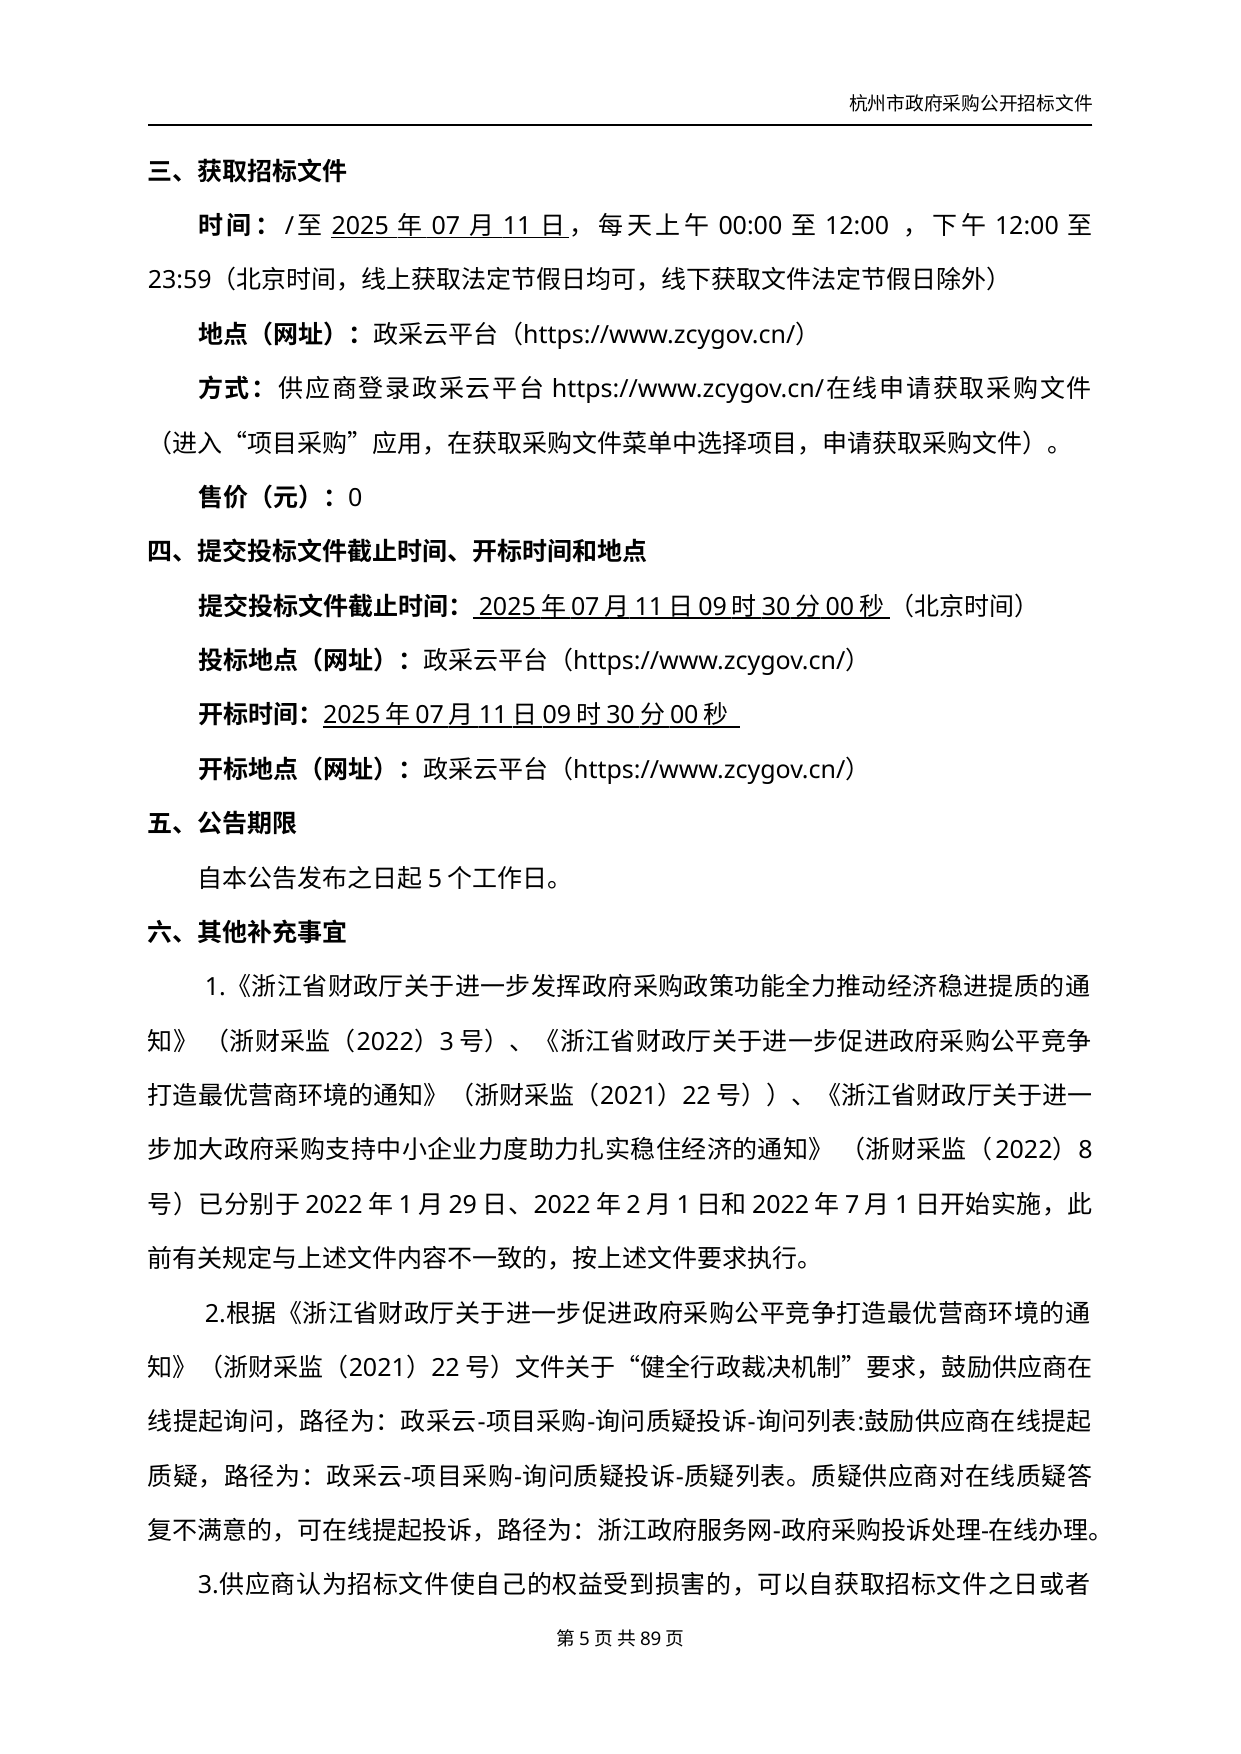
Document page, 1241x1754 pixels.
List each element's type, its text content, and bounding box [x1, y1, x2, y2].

text 时间：/至2025年07月11日，每天上午00:00至12:00 ，下午12:00至23:59（北京时间，线上获取法定节假日均可，线下获取文件法定节假日除外） [148, 206, 1092, 296]
text 四、提交投标文件截止时间、开标时间和地点 [148, 532, 1092, 568]
text 1.《浙江省财政厅关于进一步发挥政府采购政策功能全力推动经济稳进提质的通知》 （浙财采监（2022）3号）、《浙江省财政厅关于进一步促进政府采购公平竞争打造最优营商环境的通知》（浙财采监（2021）22号））、《浙江省财政厅关于进一步加大政府采购支持中小企业力度助力扎实稳住经济的通知》 （浙财采监（2022）8号）已分别于2022年1月29日、2022年2月1日和2022年7月1日开始实施，此前有关规定与上述文件内容不一致的，按上述文件要求执行。 [148, 967, 1092, 1275]
text 方式：供应商登录政采云平台https://www.zcygov.cn/在线申请获取采购文件（进入“项目采购”应用，在获取采购文件菜单中选择项目，申请获取采购文件）。 [148, 369, 1092, 459]
text 投标地点（网址）：政采云平台（https://www.zcygov.cn/） [148, 641, 1092, 677]
text 地点（网址）：政采云平台（https://www.zcygov.cn/） [148, 314, 1092, 351]
text 2.根据《浙江省财政厅关于进一步促进政府采购公平竞争打造最优营商环境的通知》（浙财采监（2021）22号）文件关于“健全行政裁决机制”要求，鼓励供应商在线提起询问，路径为：政采云-项目采购-询问质疑投诉-询问列表:鼓励供应商在线提起质疑，路径为：政采云-项目采购-询问质疑投诉-质疑列表。质疑供应商对在线质疑答复不满意的，可在线提起投诉，路径为：浙江政府服务网-政府采购投诉处理-在线办理。 [148, 1293, 1092, 1547]
text 自本公告发布之日起5个工作日。 [148, 858, 1092, 894]
text 提交投标文件截止时间： 2025年07月11日09时30分00秒 （北京时间） [148, 586, 1092, 622]
text 三、获取招标文件 [148, 151, 1092, 187]
text 开标时间：2025年07月11日09时30分00秒 [148, 695, 1092, 731]
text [148, 1565, 1092, 1601]
text 售价（元）：0 [148, 477, 1092, 514]
text 六、其他补充事宜 [148, 912, 1092, 949]
text 开标地点（网址）：政采云平台（https://www.zcygov.cn/） [148, 749, 1092, 786]
text 五、公告期限 [148, 804, 1092, 840]
